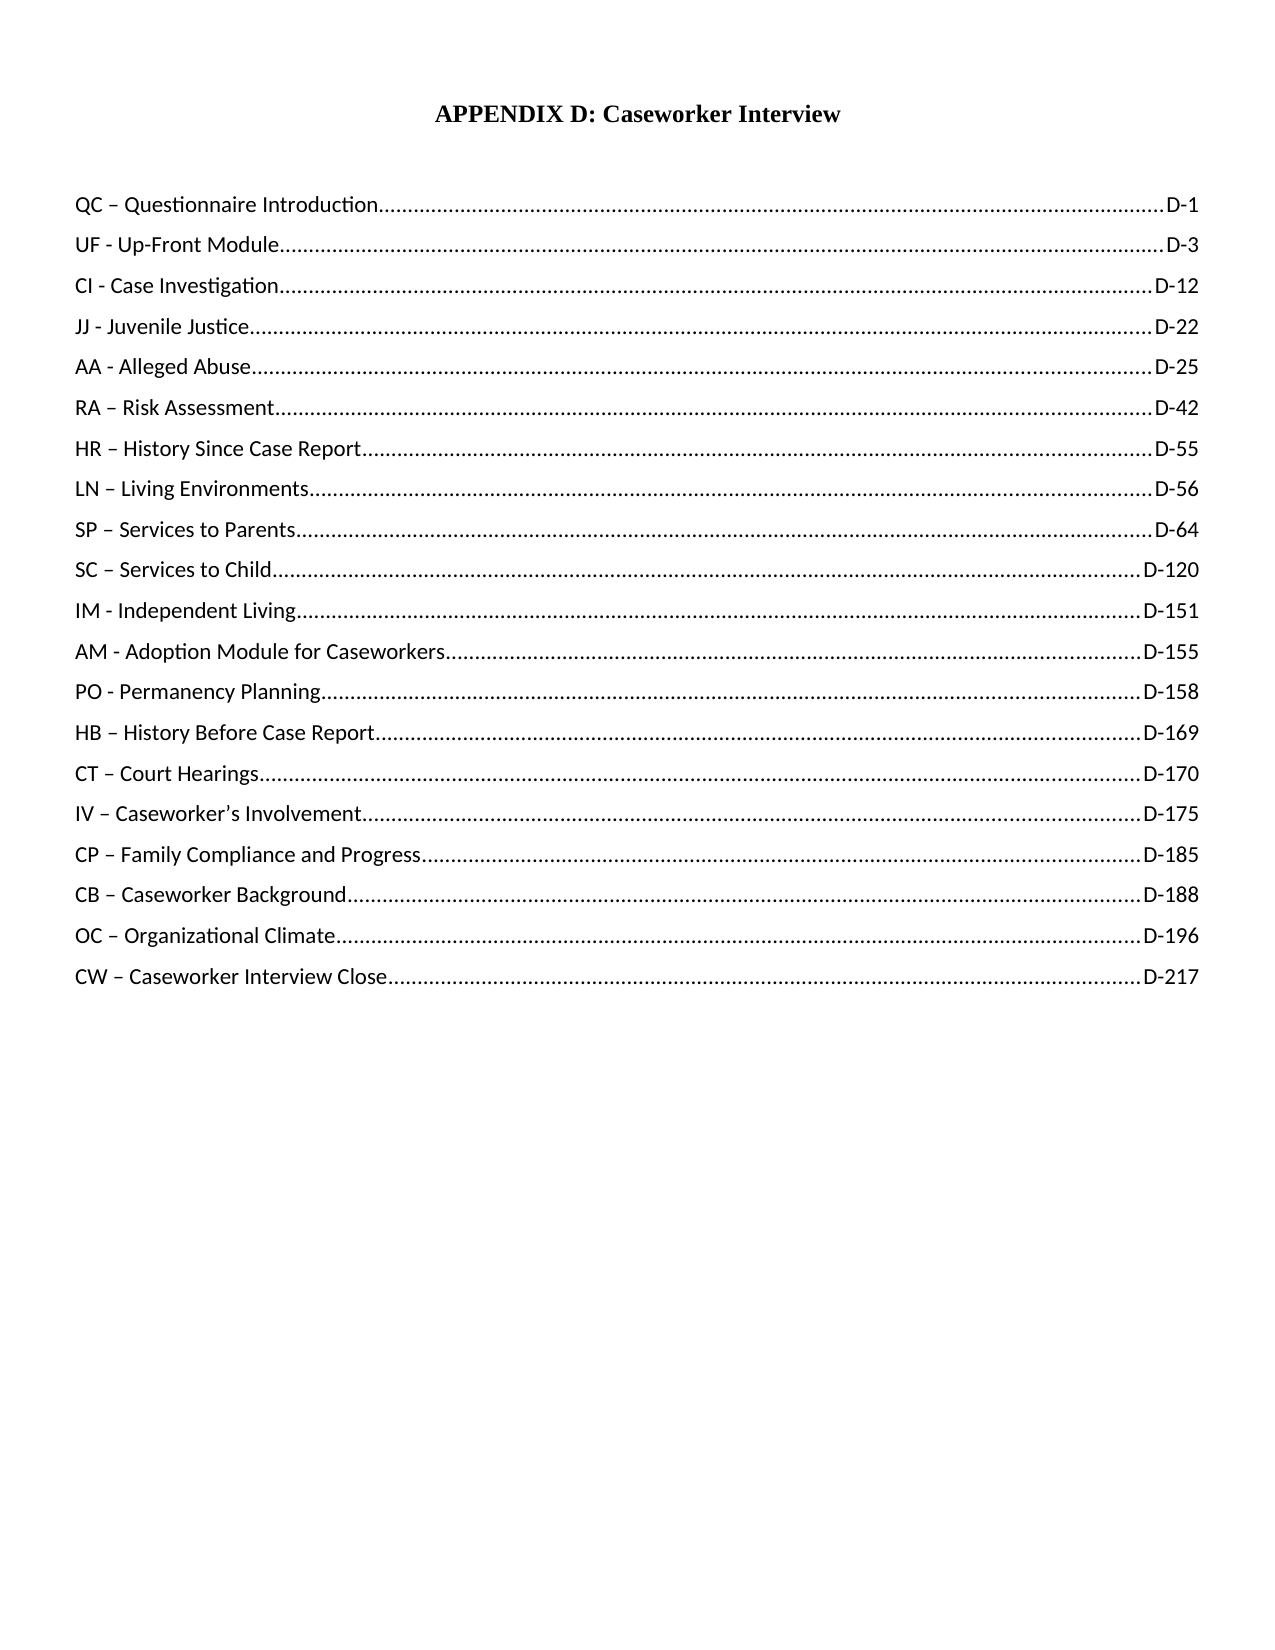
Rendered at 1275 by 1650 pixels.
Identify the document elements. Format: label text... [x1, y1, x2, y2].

text IV – Caseworker’s Involvement D-175 [75, 799, 1200, 827]
text PO - Permanency Planning D-158 [75, 677, 1200, 705]
text QC – Questionnaire Introduction D-1 [75, 190, 1200, 218]
text OC – Organizational Climate D-196 [75, 921, 1200, 949]
text JJ - Juvenile Justice D-22 [75, 312, 1200, 340]
text SC – Services to Child D-120 [75, 556, 1200, 583]
title Appendix D: Caseworker Interview [75, 99, 1200, 128]
text AM - Adoption Module for Caseworkers D-155 [75, 637, 1200, 665]
text RA – Risk Assessment D-42 [75, 393, 1200, 421]
text HR – History Since Case Report D-55 [75, 434, 1200, 462]
text CB – Caseworker Background D-188 [75, 881, 1200, 908]
text UF - Up-Front Module D-3 [75, 231, 1200, 258]
text SP – Services to Parents D-64 [75, 515, 1200, 543]
text CT – Court Hearings D-170 [75, 759, 1200, 787]
text CP – Family Compliance and Progress D-185 [75, 840, 1200, 868]
text LN – Living Environments D-56 [75, 474, 1200, 502]
text CI - Case Investigation D-12 [75, 271, 1200, 299]
text CW – Caseworker Interview Close D-217 [75, 962, 1200, 990]
text AA - Alleged Abuse D-25 [75, 352, 1200, 380]
text HB – History Before Case Report D-169 [75, 718, 1200, 746]
text IM - Independent Living D-151 [75, 596, 1200, 624]
